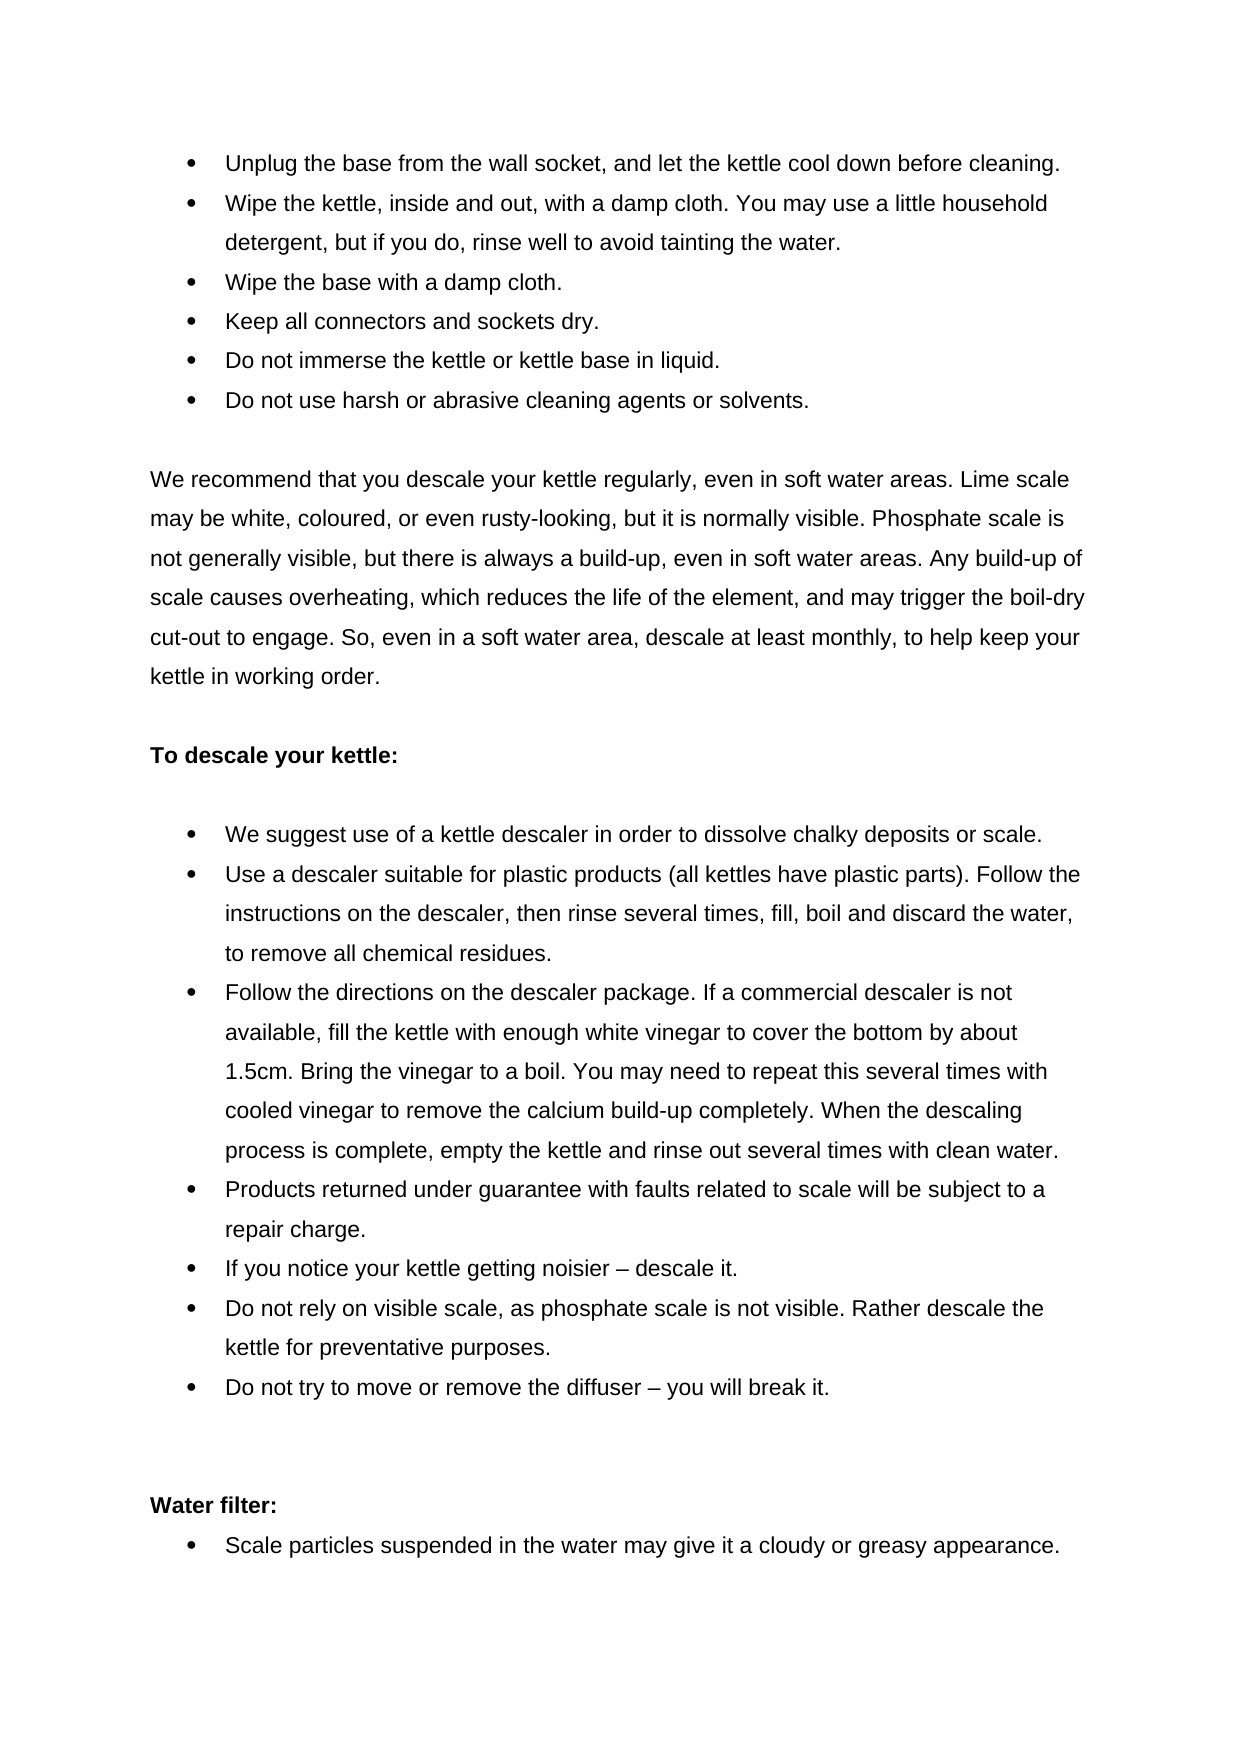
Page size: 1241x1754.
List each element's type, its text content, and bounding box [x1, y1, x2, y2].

list Use a descaler suitable for plastic products (all kettles have plastic parts). Follow the instructions on the descaler, then rinse several times, fill, boil and discard the water, to remove all chemical residues. [187, 861, 1090, 966]
text We recommend that you descale your kettle regularly, even in soft water areas. Lime scale may be white, coloured, or even rusty-looking, but it is normally visible. Phosphate scale is not generally visible, but there is always a build-up, even in soft water areas. Any build-up of scale causes overheating, which reduces the life of the element, and may trigger the boil-dry cut-out to engage. So, even in a soft water area, descale at least monthly, to help keep your kettle in working order. [150, 466, 1090, 689]
list Keep all connectors and sockets dry. [187, 308, 1090, 334]
list Do not use harsh or abrasive cleaning agents or solvents. [187, 387, 1090, 413]
list If you notice your kettle getting noisier – descale it. [187, 1255, 1090, 1282]
text To descale your kettle: [150, 742, 1090, 768]
list Do not rely on visible scale, as phosphate scale is not visible. Rather descale the kettle for preventative purposes. [187, 1295, 1090, 1361]
list Do not immerse the kettle or kettle base in liquid. [187, 347, 1090, 374]
list Wipe the base with a damp cloth. [187, 268, 1090, 295]
list Follow the directions on the descaler package. If a commercial descaler is not available, fill the kettle with enough white vinegar to cover the bottom by about 1.5cm. Bring the vinegar to a boil. You may need to repeat this several times with cooled vinegar to remove the calcium build-up completely. When the descaling process is complete, empty the kettle and rinse out several times with clean water. [187, 979, 1090, 1163]
list Wipe the kettle, inside and out, with a damp cloth. You may use a little household detergent, but if you do, rinse well to avoid tainting the water. [187, 189, 1090, 255]
list Products returned under guarantee with faults related to scale will be subject to a repair charge. [187, 1176, 1090, 1242]
list Scale particles suspended in the water may give it a cloudy or greasy appearance. [187, 1532, 1090, 1558]
list Unplug the base from the wall socket, and let the kettle cool down before cleaning. [187, 150, 1090, 176]
list Do not try to move or remove the diffuser – you will break it. [187, 1374, 1090, 1400]
text Water filter: [150, 1492, 1090, 1519]
list We suggest use of a kettle descaler in order to dissolve chalky deposits or scale. [187, 821, 1090, 847]
